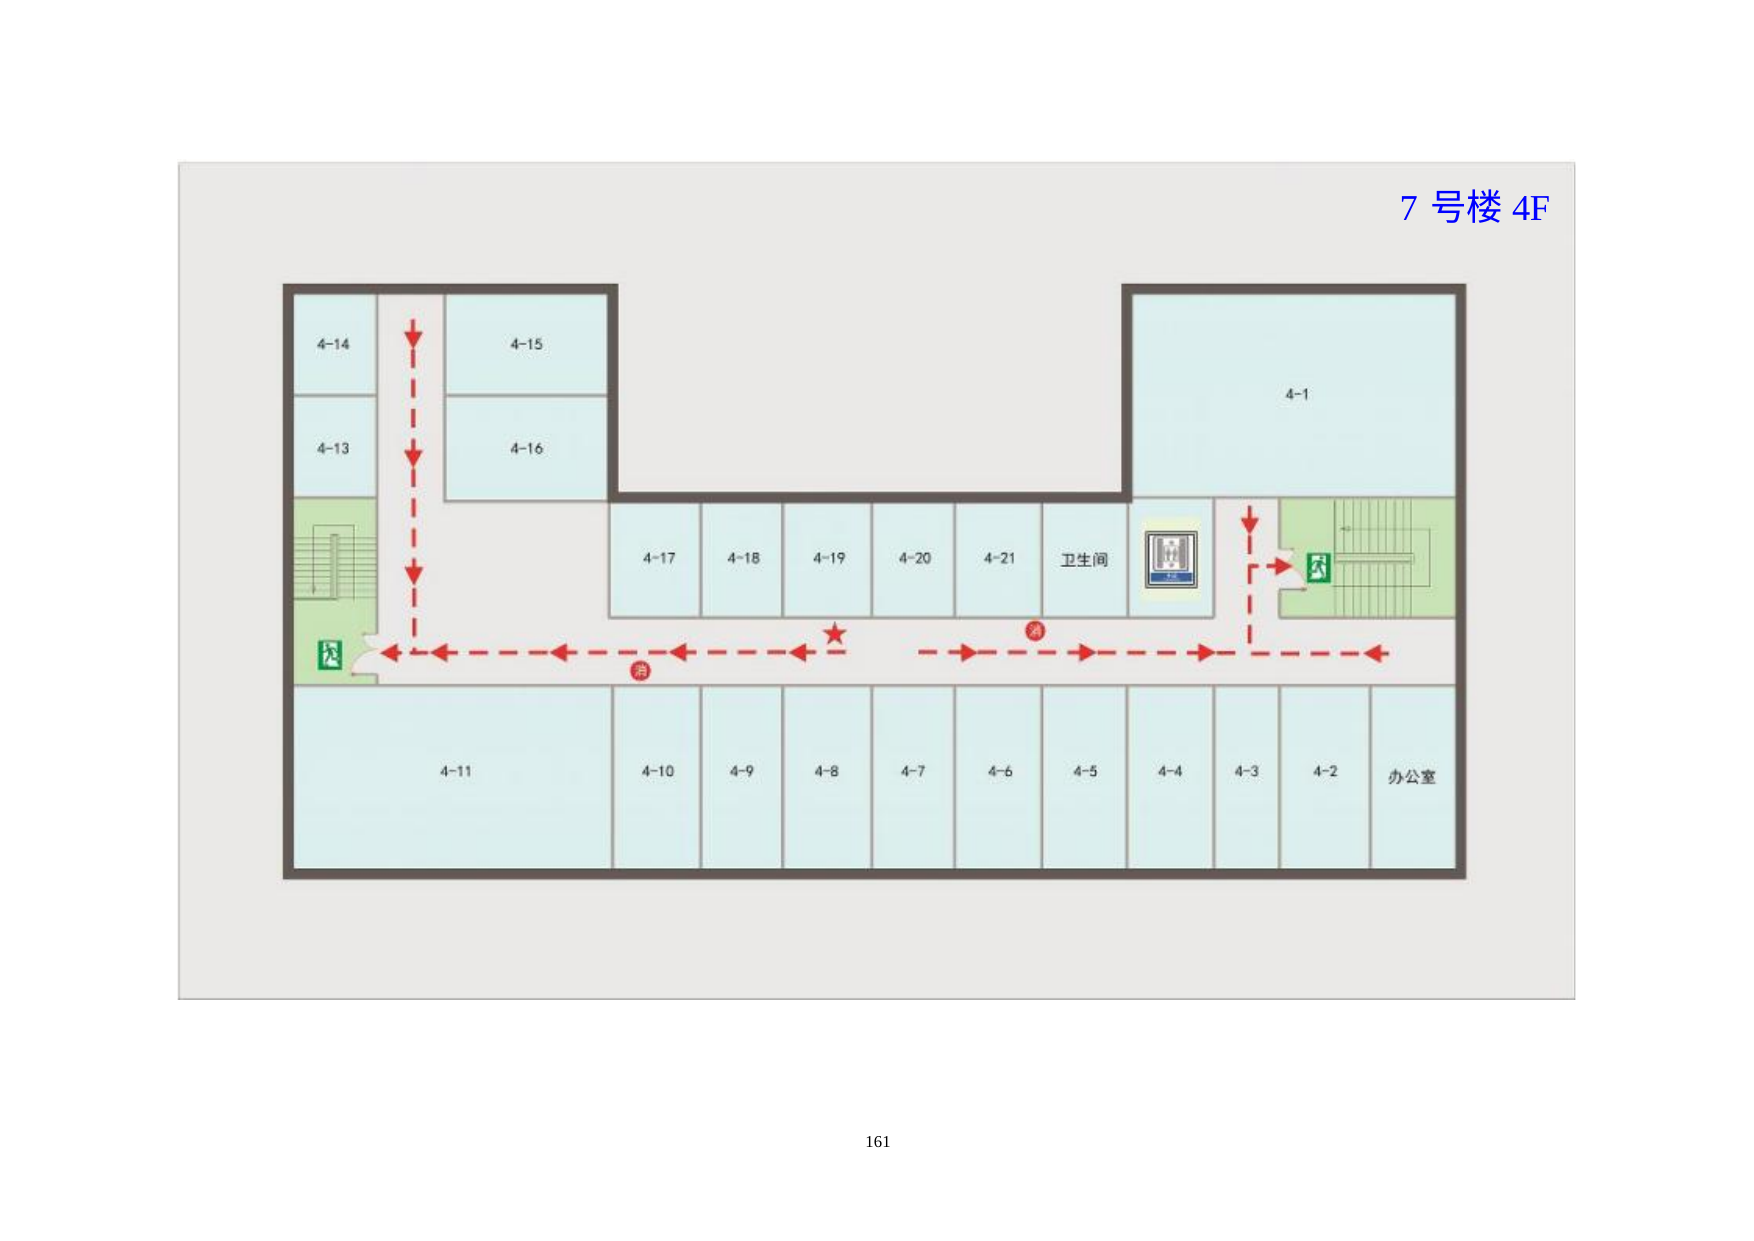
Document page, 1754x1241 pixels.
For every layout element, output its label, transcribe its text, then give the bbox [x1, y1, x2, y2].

text 7 号楼 4F [1399, 184, 1576, 230]
picture [177, 159, 1576, 1000]
